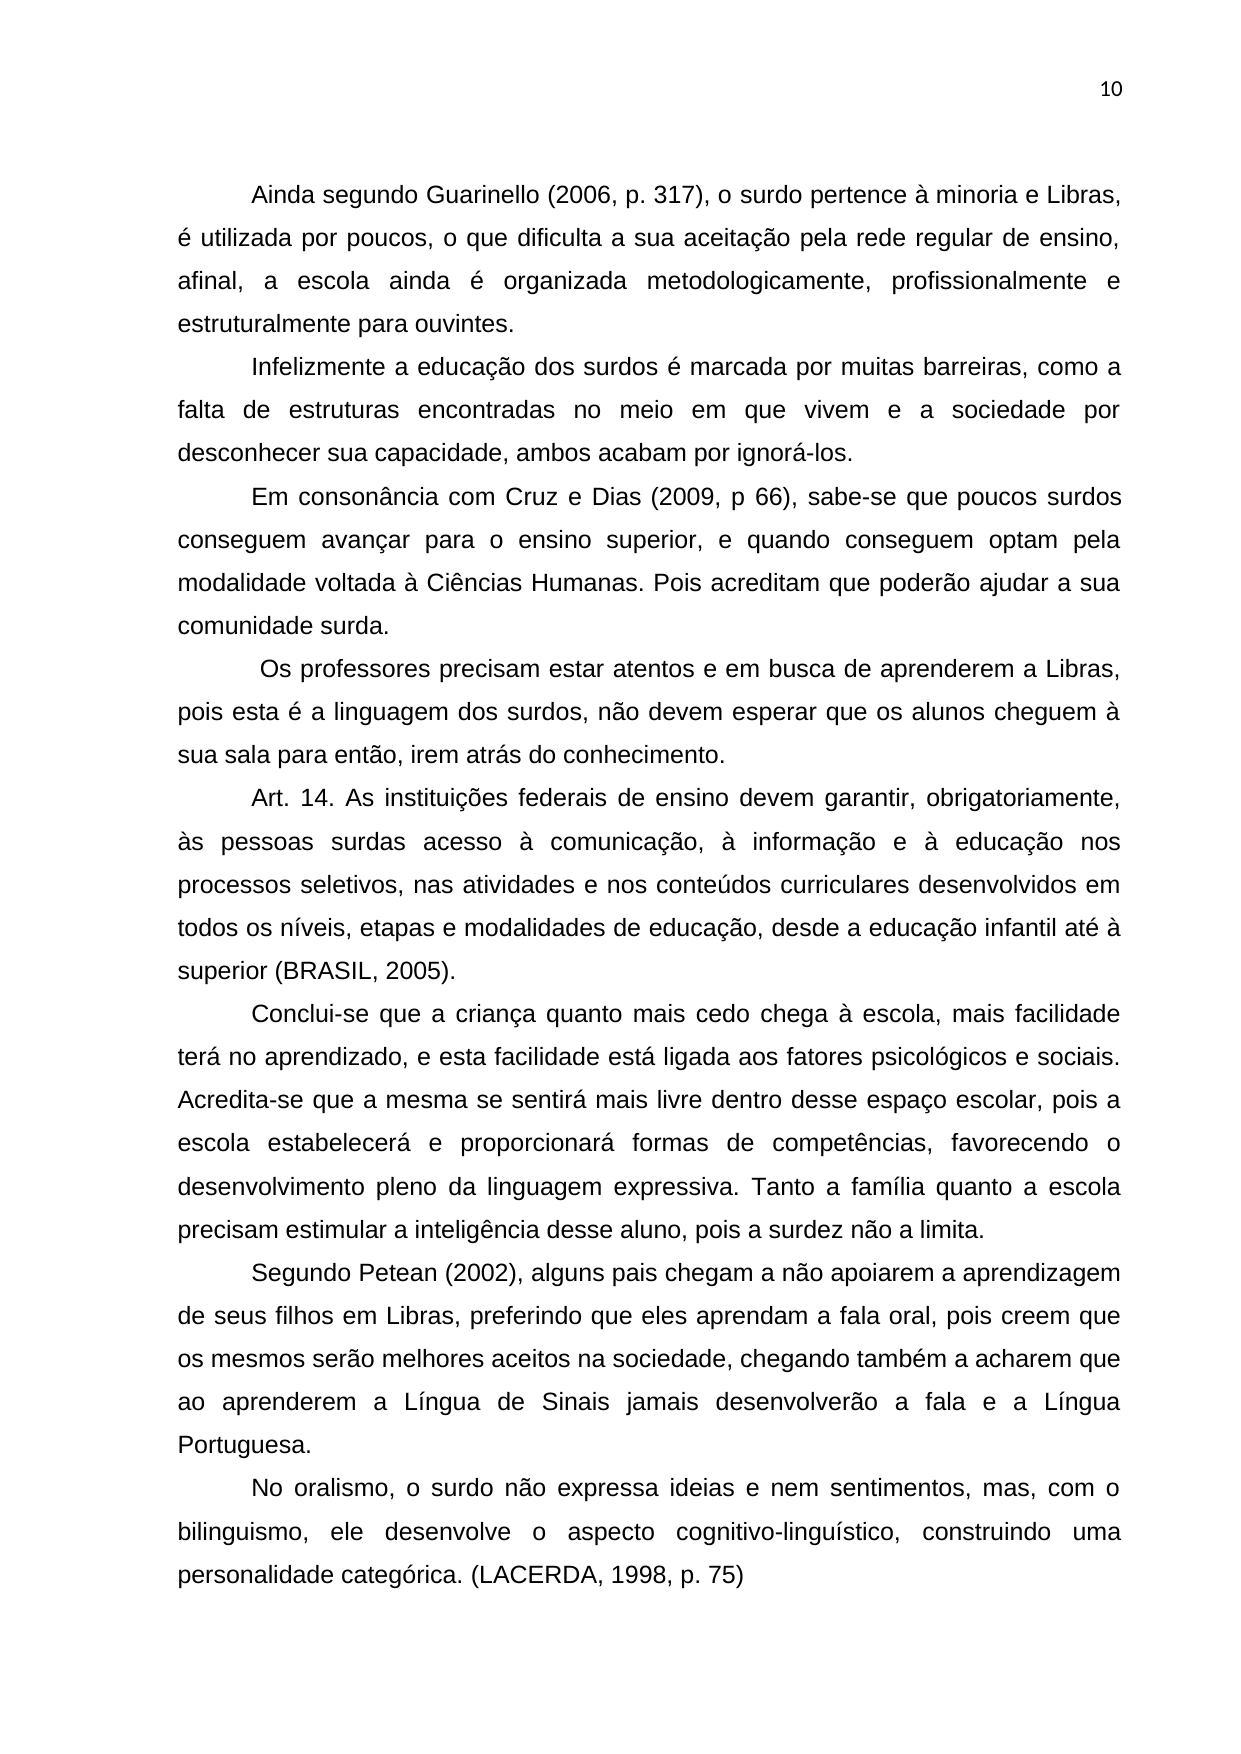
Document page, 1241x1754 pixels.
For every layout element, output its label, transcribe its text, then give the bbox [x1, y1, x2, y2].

text Infelizmente a educação dos surdos é marcada por muitas barreiras, como a falta de estruturas encontradas no meio em que vivem e a sociedade por desconhecer sua capacidade, ambos acabam por ignorá-los. [177, 352, 1122, 467]
text Em consonância com Cruz e Dias (2009, p 66), sabe-se que poucos surdos conseguem avançar para o ensino superior, e quando conseguem optam pela modalidade voltada à Ciências Humanas. Pois acreditam que poderão ajudar a sua comunidade surda. [177, 481, 1122, 639]
text Segundo Petean (2002), alguns pais chegam a não apoiarem a aprendizagem de seus filhos em Libras, preferindo que eles aprendam a fala oral, pois creem que os mesmos serão melhores aceitos na sociedade, chegando também a acharem que ao aprenderem a Língua de Sinais jamais desenvolverão a fala e a Língua Portuguesa. [177, 1258, 1122, 1459]
text Ainda segundo Guarinello (2006, p. 317), o surdo pertence à minoria e Libras, é utilizada por poucos, o que dificulta a sua aceitação pela rede regular de ensino, afinal, a escola ainda é organizada metodologicamente, profissionalmente e estruturalmente para ouvintes. [177, 179, 1122, 338]
text Os professores precisam estar atentos e em busca de aprenderem a Libras, pois esta é a linguagem dos surdos, não devem esperar que os alunos cheguem à sua sala para então, irem atrás do conhecimento. [177, 654, 1122, 769]
text Conclui-se que a criança quanto mais cedo chega à escola, mais facilidade terá no aprendizado, e esta facilidade está ligada aos fatores psicológicos e sociais. Acredita-se que a mesma se sentirá mais livre dentro desse espaço escolar, pois a escola estabelecerá e proporcionará formas de competências, favorecendo o desenvolvimento pleno da linguagem expressiva. Tanto a família quanto a escola precisam estimular a inteligência desse aluno, pois a surdez não a limita. [177, 999, 1122, 1243]
text No oralismo, o surdo não expressa ideias e nem sentimentos, mas, com o bilinguismo, ele desenvolve o aspecto cognitivo-linguístico, construindo uma personalidade categórica. (LACERDA, 1998, p. 75) [177, 1473, 1122, 1588]
text Art. 14. As instituições federais de ensino devem garantir, obrigatoriamente, às pessoas surdas acesso à comunicação, à informação e à educação nos processos seletivos, nas atividades e nos conteúdos curriculares desenvolvidos em todos os níveis, etapas e modalidades de educação, desde a educação infantil até à superior (BRASIL, 2005). [177, 783, 1122, 984]
